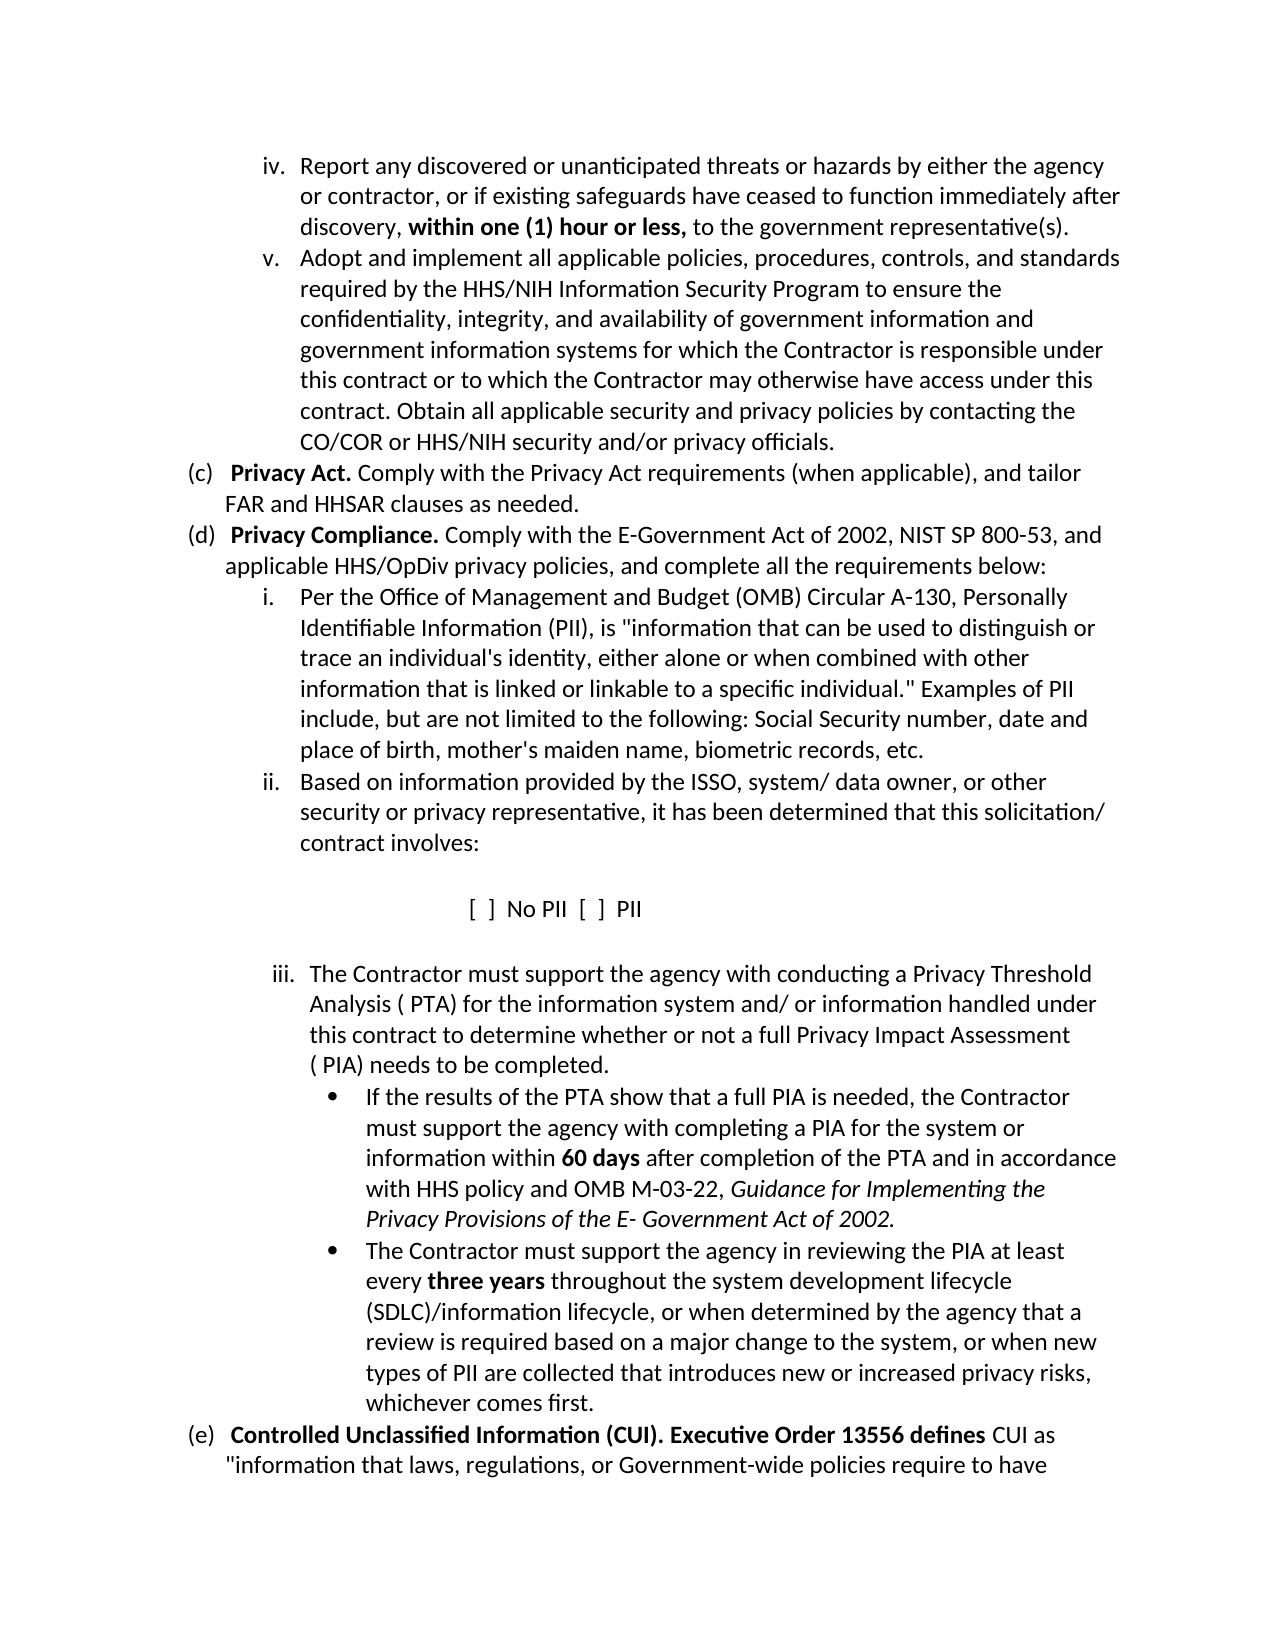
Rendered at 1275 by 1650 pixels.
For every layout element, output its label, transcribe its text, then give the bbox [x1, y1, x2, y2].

list Adopt and implement all applicable policies, procedures, controls, and standards required by the HHS/NIH Information Security Program to ensure the confidentiality, integrity, and availability of government information and government information systems for which the Contractor is responsible under this contract or to which the Contractor may otherwise have access under this contract. Obtain all applicable security and privacy policies by contacting the CO/COR or HHS/NIH security and/or privacy officials. [262, 243, 1125, 456]
list The Contractor must support the agency with conducting a Privacy Threshold Analysis ( PTA) for the information system and/ or information handled under this contract to determine whether or not a full Privacy Impact Assessment ( PIA) needs to be completed. [272, 958, 1125, 1080]
list Based on information provided by the ISSO, system/ data owner, or other security or privacy representative, it has been determined that this solicitation/ contract involves: [262, 766, 1125, 857]
list Report any discovered or unanticipated threats or hazards by either the agency or contractor, or if existing safeguards have ceased to function immediately after discovery, within one (1) hour or less, to the government representative(s). [262, 150, 1125, 242]
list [187, 1419, 1125, 1480]
list Per the Office of Management and Budget (OMB) Circular A-130, Personally Identifiable Information (PII), is "information that can be used to distinguish or trace an individual's identity, either alone or when combined with other information that is linked or linkable to a specific individual." Examples of PII include, but are not limited to the following: Social Security number, date and place of birth, mother's maiden name, biometric records, etc. [262, 581, 1125, 764]
list Privacy Act. Comply with the Privacy Act requirements (when applicable), and tailor FAR and HHSAR clauses as needed. [187, 457, 1125, 518]
text [ ] No PII [ ] PII [187, 893, 1125, 923]
list Privacy Compliance. Comply with the E-Government Act of 2002, NIST SP 800-53, and applicable HHS/OpDiv privacy policies, and complete all the requirements below: [187, 519, 1125, 580]
list The Contractor must support the agency in reviewing the PIA at least every three years throughout the system development lifecycle (SDLC)/information lifecycle, or when determined by the agency that a review is required based on a major change to the system, or when new types of PII are collected that introduces new or increased privacy risks, whichever comes first. [328, 1235, 1125, 1418]
list If the results of the PTA show that a full PIA is needed, the Contractor must support the agency with completing a PIA for the system or information within 60 days after completion of the PTA and in accordance with HHS policy and OMB M-03-22, Guidance for Implementing the Privacy Provisions of the E- Government Act of 2002. [328, 1081, 1125, 1234]
